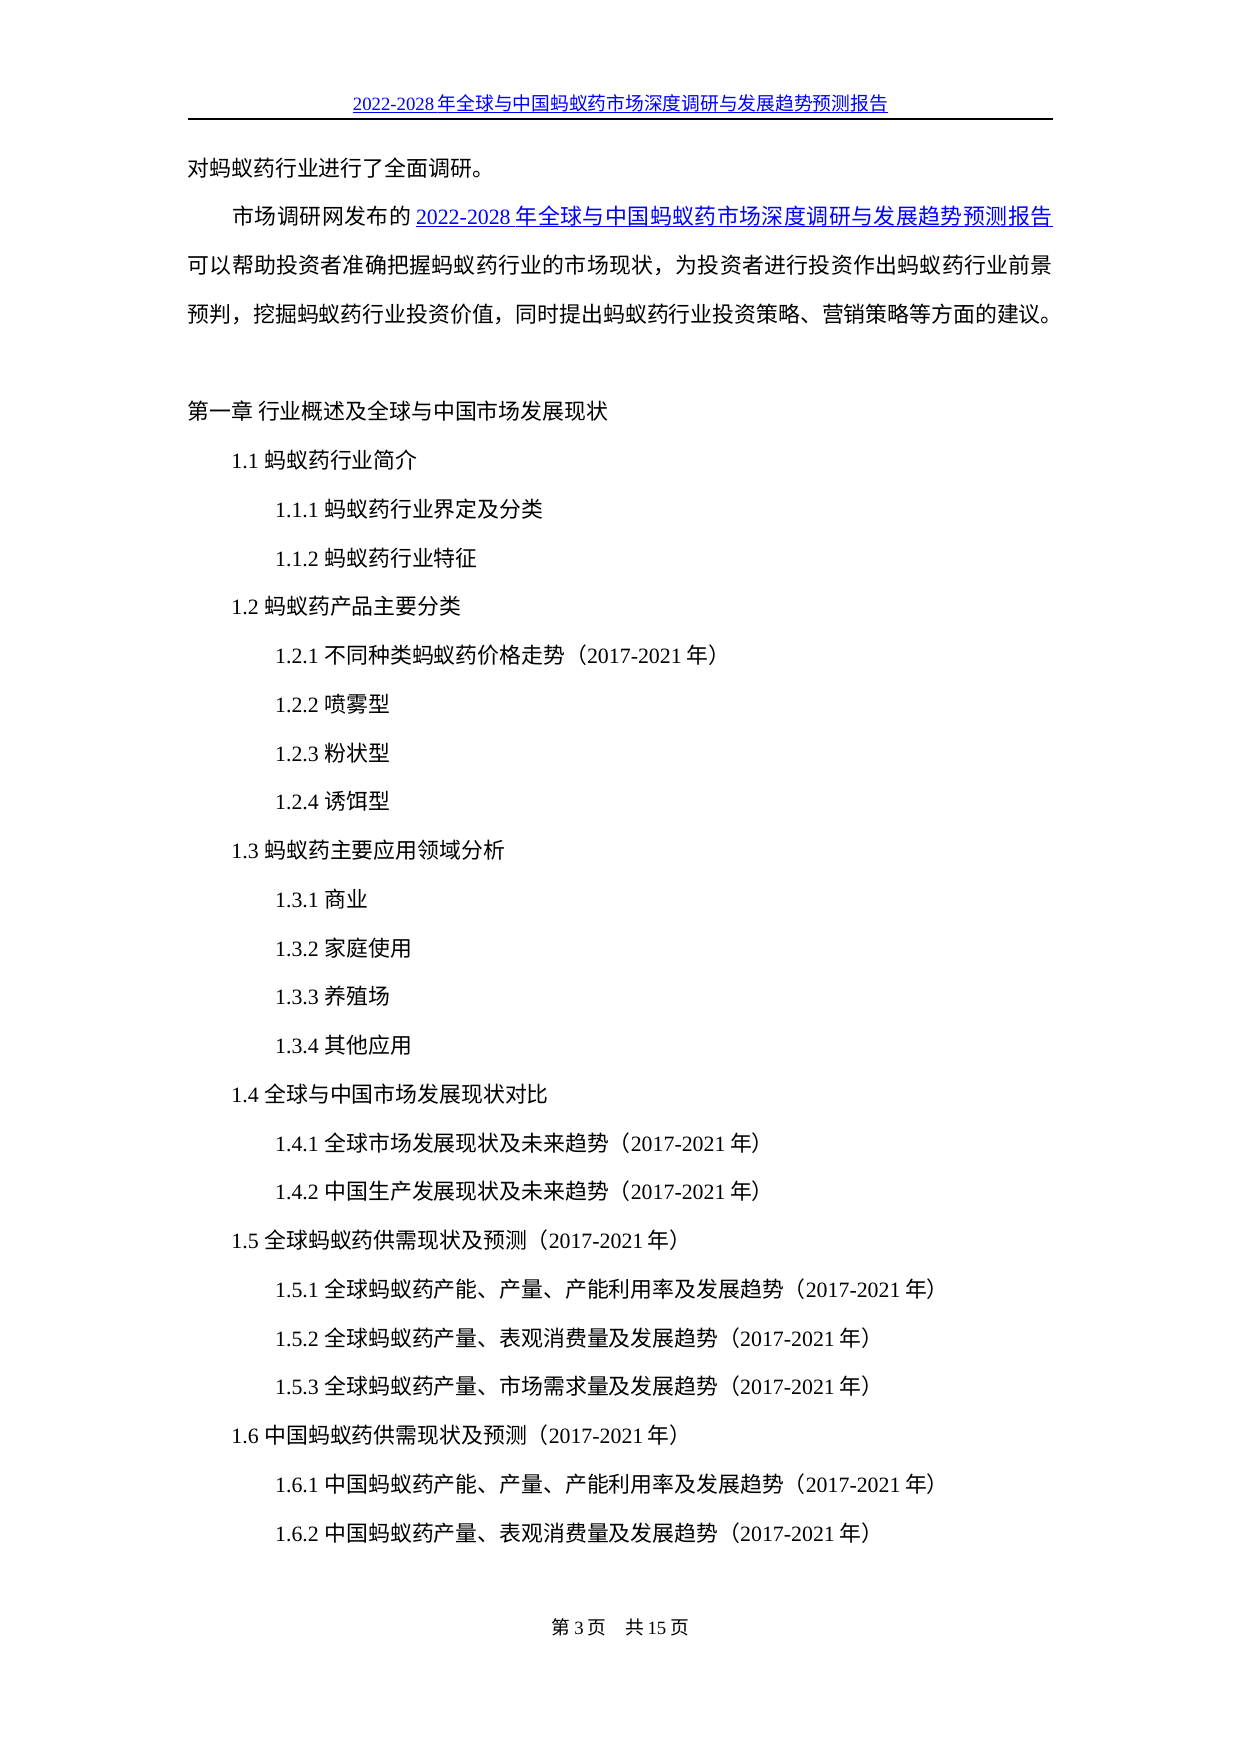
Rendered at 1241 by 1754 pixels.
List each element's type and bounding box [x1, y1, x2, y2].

text [187, 150, 1053, 1548]
